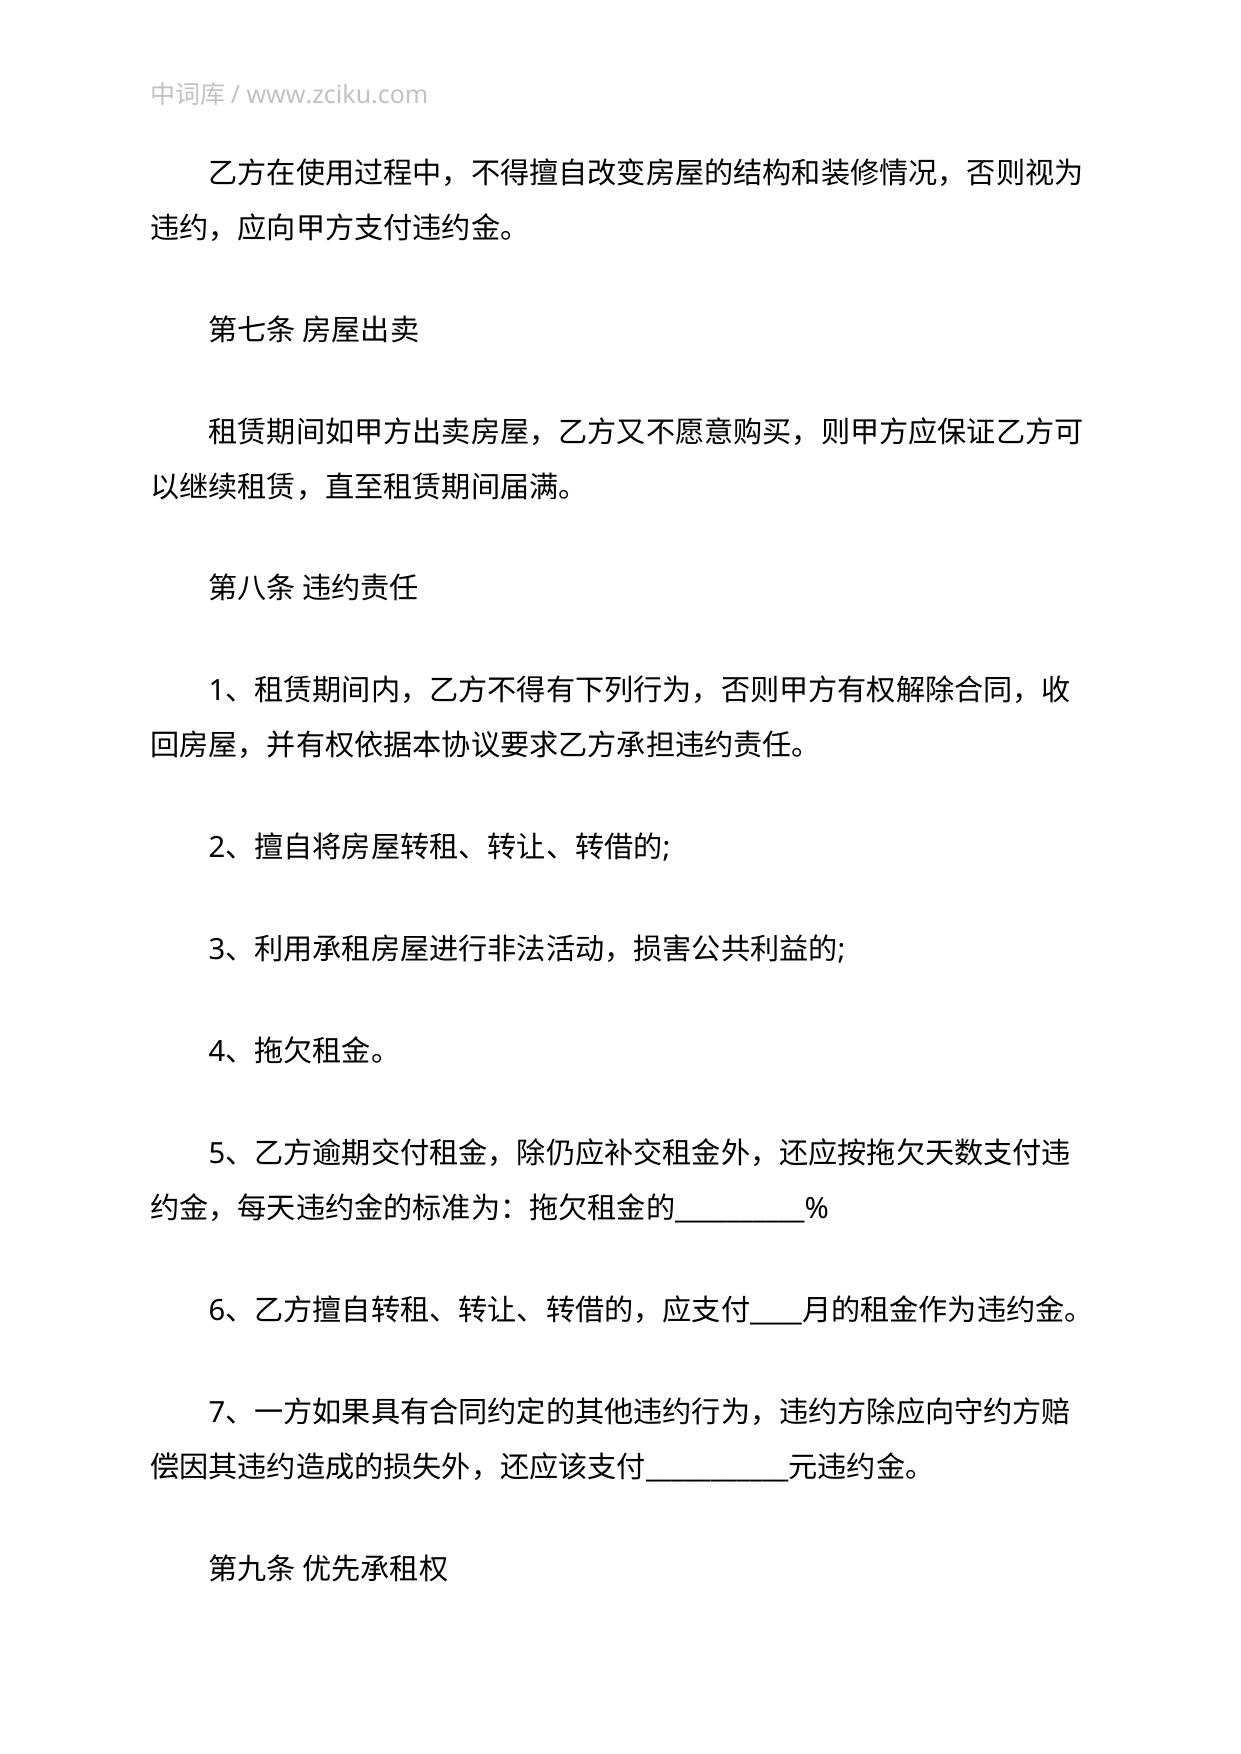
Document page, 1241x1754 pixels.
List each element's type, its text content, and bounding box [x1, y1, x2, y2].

text 第八条 违约责任 [150, 565, 1090, 607]
text 1、租赁期间内，乙方不得有下列行为，否则甲方有权解除合同，收回房屋，并有权依据本协议要求乙方承担违约责任。 [150, 667, 1090, 764]
text 7、一方如果具有合同约定的其他违约行为，违约方除应向守约方赔偿因其违约造成的损失外，还应该支付___________元违约金。 [150, 1388, 1090, 1486]
text 租赁期间如甲方出卖房屋，乙方又不愿意购买，则甲方应保证乙方可以继续租赁，直至租赁期间届满。 [150, 408, 1090, 506]
text 第七条 房屋出卖 [150, 307, 1090, 349]
text 4、拖欠租金。 [150, 1028, 1090, 1070]
text 3、利用承租房屋进行非法活动，损害公共利益的; [150, 926, 1090, 968]
text 2、擅自将房屋转租、转让、转借的; [150, 824, 1090, 866]
text 6、乙方擅自转租、转让、转借的，应支付____月的租金作为违约金。 [150, 1287, 1090, 1329]
text 乙方在使用过程中，不得擅自改变房屋的结构和装修情况，否则视为违约，应向甲方支付违约金。 [150, 150, 1090, 247]
text 第九条 优先承租权 [150, 1546, 1090, 1588]
text 5、乙方逾期交付租金，除仍应补交租金外，还应按拖欠天数支付违约金，每天违约金的标准为：拖欠租金的__________% [150, 1129, 1090, 1227]
